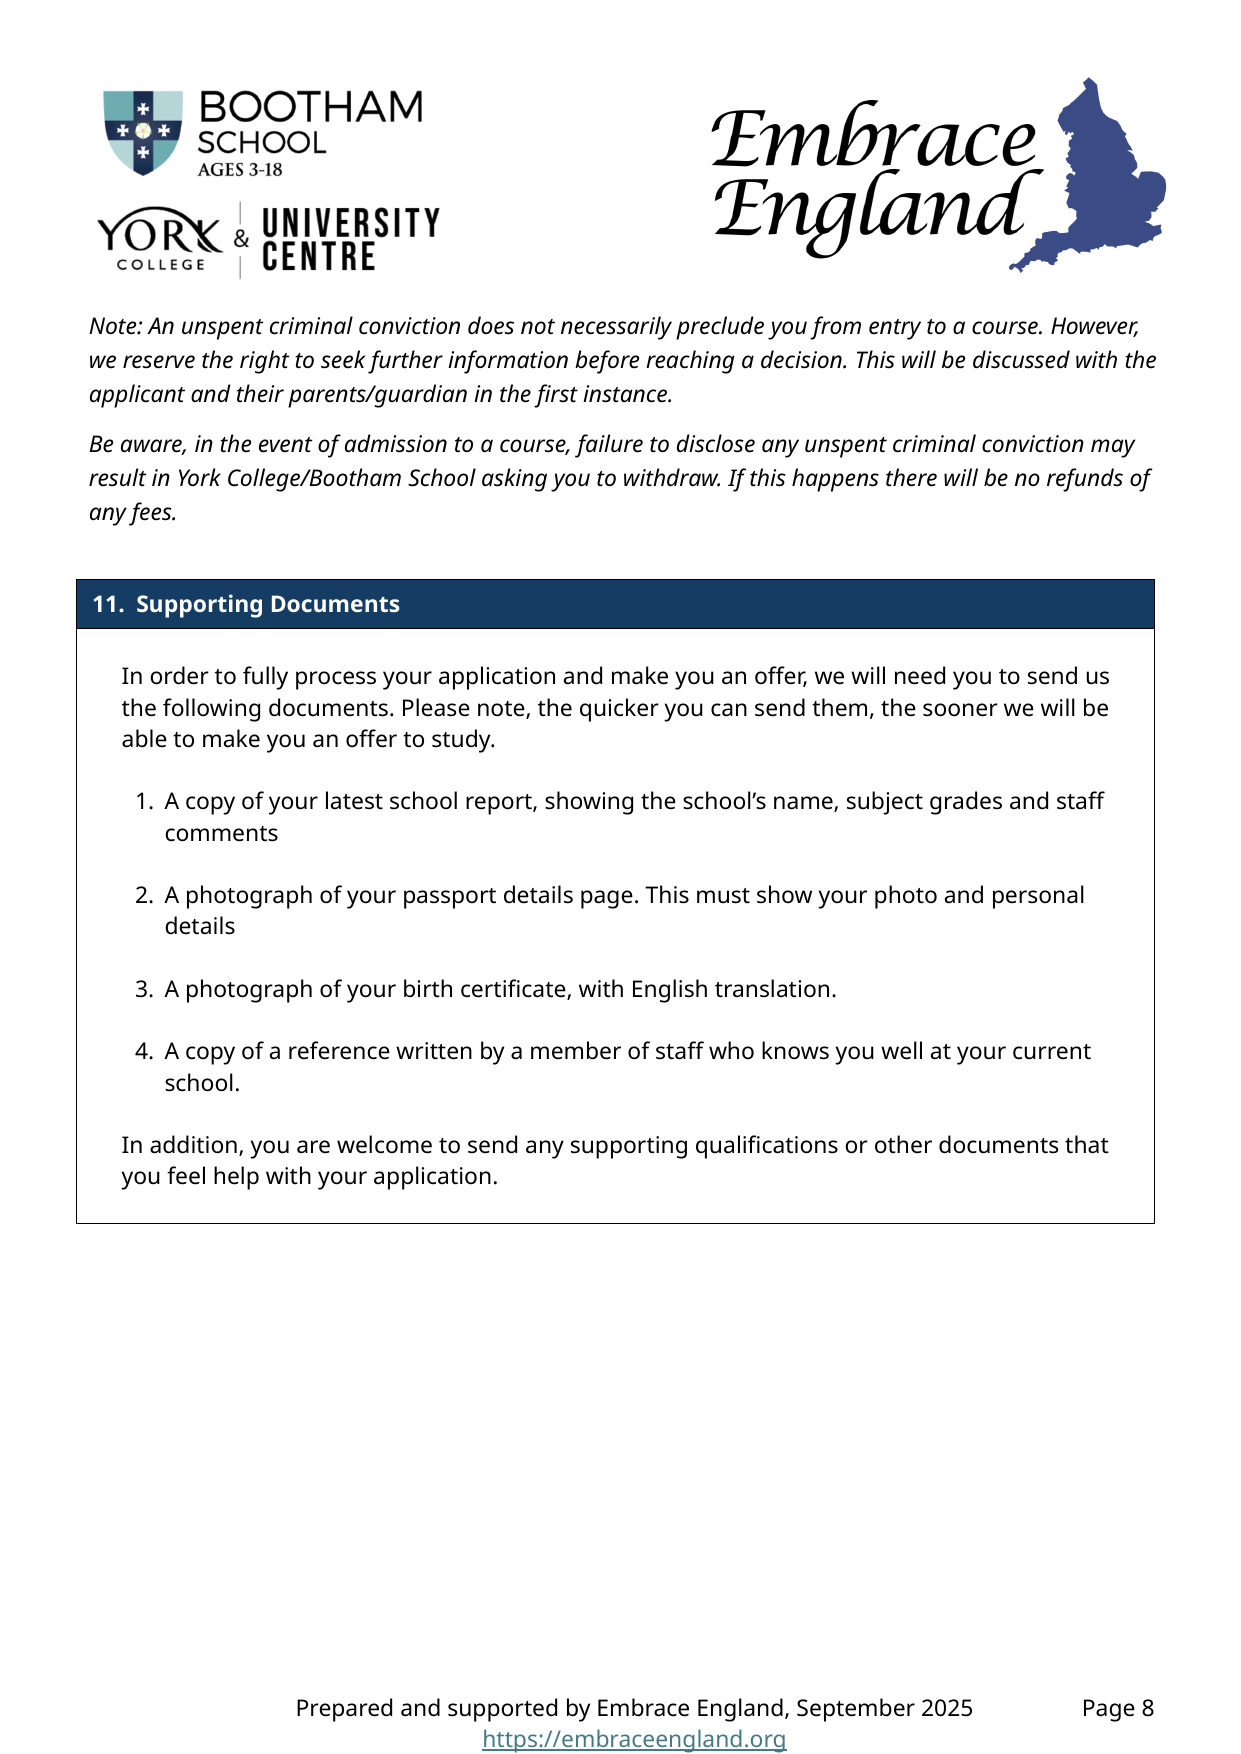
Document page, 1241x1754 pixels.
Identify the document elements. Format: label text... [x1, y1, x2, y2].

picture [88, 79, 446, 185]
table_cell In order to fully process your application and make you an offer, we will need you to send us the following documents. Please note, the quicker you can send them, the sooner we will be able to make you an offer to study. A copy of your latest school report, showing the school’s name, subject grades and staff comments A photograph of your passport details page. This must show your photo and personal details A photograph of your birth certificate, with English translation. A copy of a reference written by a member of staff who knows you well at your current school. In addition, you are welcome to send any supporting qualifications or other documents that you feel help with your application. [77, 629, 1154, 1223]
text Be aware, in the event of admission to a course, failure to disclose any unspent criminal conviction may result in York College/Bootham School asking you to withdraw. If this happens there will be no refunds of any fees. [89, 428, 1167, 527]
picture [675, 68, 1167, 286]
picture [88, 192, 448, 288]
table_header Supporting Documents [77, 580, 1154, 628]
text Note: An unspent criminal conviction does not necessarily preclude you from entry to a course. However, we reserve the right to seek further information before reaching a decision. This will be discussed with the applicant and their parents/guardian in the first instance. [89, 310, 1167, 409]
